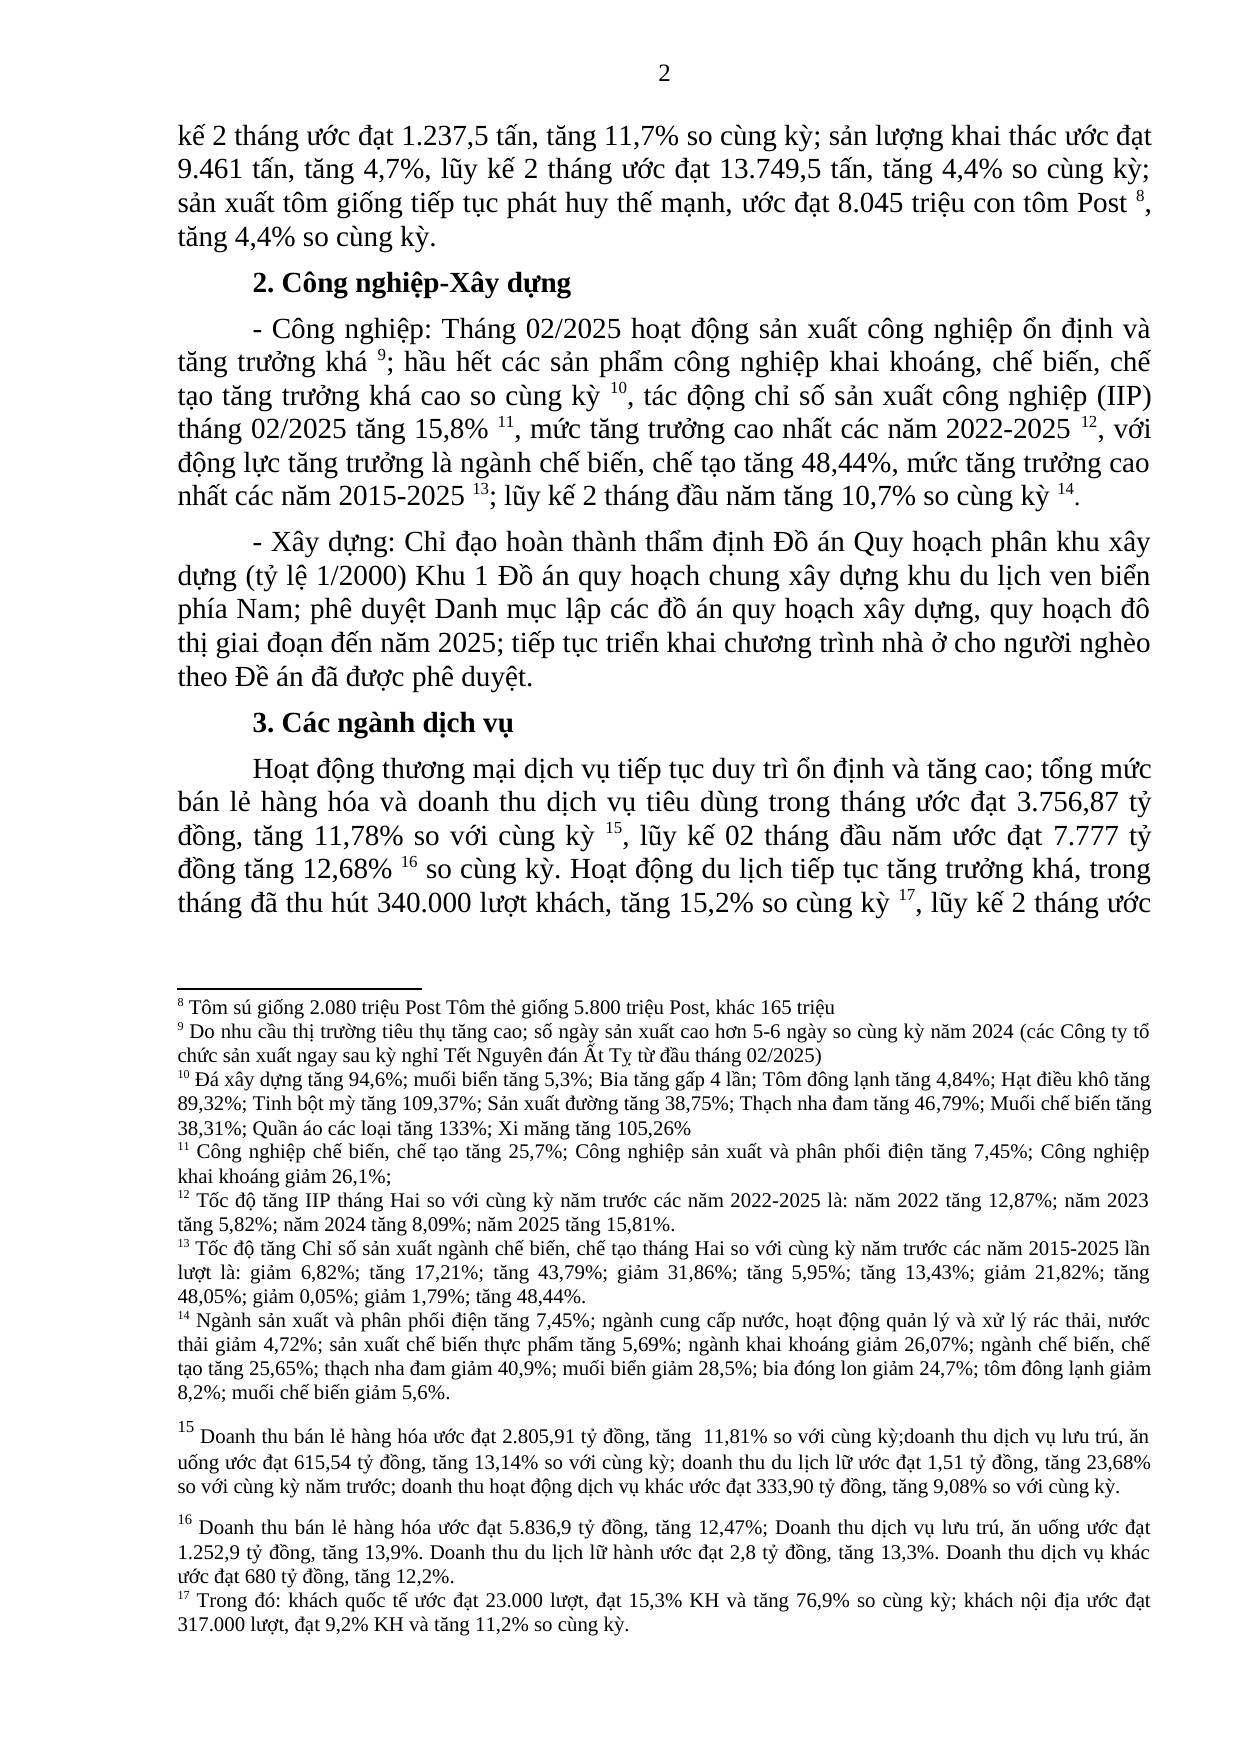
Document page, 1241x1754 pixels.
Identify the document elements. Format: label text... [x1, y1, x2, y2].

text 2. Công nghiệp-Xây dựng [177, 265, 1152, 298]
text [177, 118, 1152, 252]
text 3. Các ngành dịch vụ [177, 705, 1152, 738]
text Hoạt động thương mại dịch vụ tiếp tục duy trì ổn định và tăng cao; tổng mức bán lẻ hàng hóa và doanh thu dịch vụ tiêu dùng trong tháng ước đạt 3.756,87 tỷ đồng, tăng 11,78% so với cùng kỳ , lũy kế 02 tháng đầu năm ước đạt 7.777 tỷ đồng tăng 12,68% so cùng kỳ. Hoạt động du lịch tiếp tục tăng trưởng khá, trong tháng đã thu hút 340.000 lượt khách, tăng 15,2% so cùng kỳ , lũy kế 2 tháng ước đạt 630.000 lượt, đạt 17,5% KH và tăng 13,5% so cùng kỳ ; doanh thu dịch vụ lưu trú và ăn uống ước đạt 615,5 tỷ đồng, tăng 13,1% so cùng kỳ, lũy kế 2 tháng ước đạt 1.252,9 tỷ đồng, tăng 13,9% so cùng kỳ. [177, 751, 1152, 918]
text - Công nghiệp: Tháng 02/2025 hoạt động sản xuất công nghiệp ổn định và tăng trưởng khá ; hầu hết các sản phẩm công nghiệp khai khoáng, chế biến, chế tạo tăng trưởng khá cao so cùng kỳ , tác động chỉ số sản xuất công nghiệp (IIP) tháng 02/2025 tăng 15,8% , mức tăng trưởng cao nhất các năm 2022-2025 , với động lực tăng trưởng là ngành chế biến, chế tạo tăng 48,44%, mức tăng trưởng cao nhất các năm 2015-2025 ; lũy kế 2 tháng đầu năm tăng 10,7% so cùng kỳ . [177, 311, 1152, 512]
text - Xây dựng: Chỉ đạo hoàn thành thẩm định Đồ án Quy hoạch phân khu xây dựng (tỷ lệ 1/2000) Khu 1 Đồ án quy hoạch chung xây dựng khu du lịch ven biển phía Nam; phê duyệt Danh mục lập các đồ án quy hoạch xây dựng, quy hoạch đô thị giai đoạn đến năm 2025; tiếp tục triển khai chương trình nhà ở cho người nghèo theo Đề án đã được phê duyệt. [177, 524, 1152, 692]
